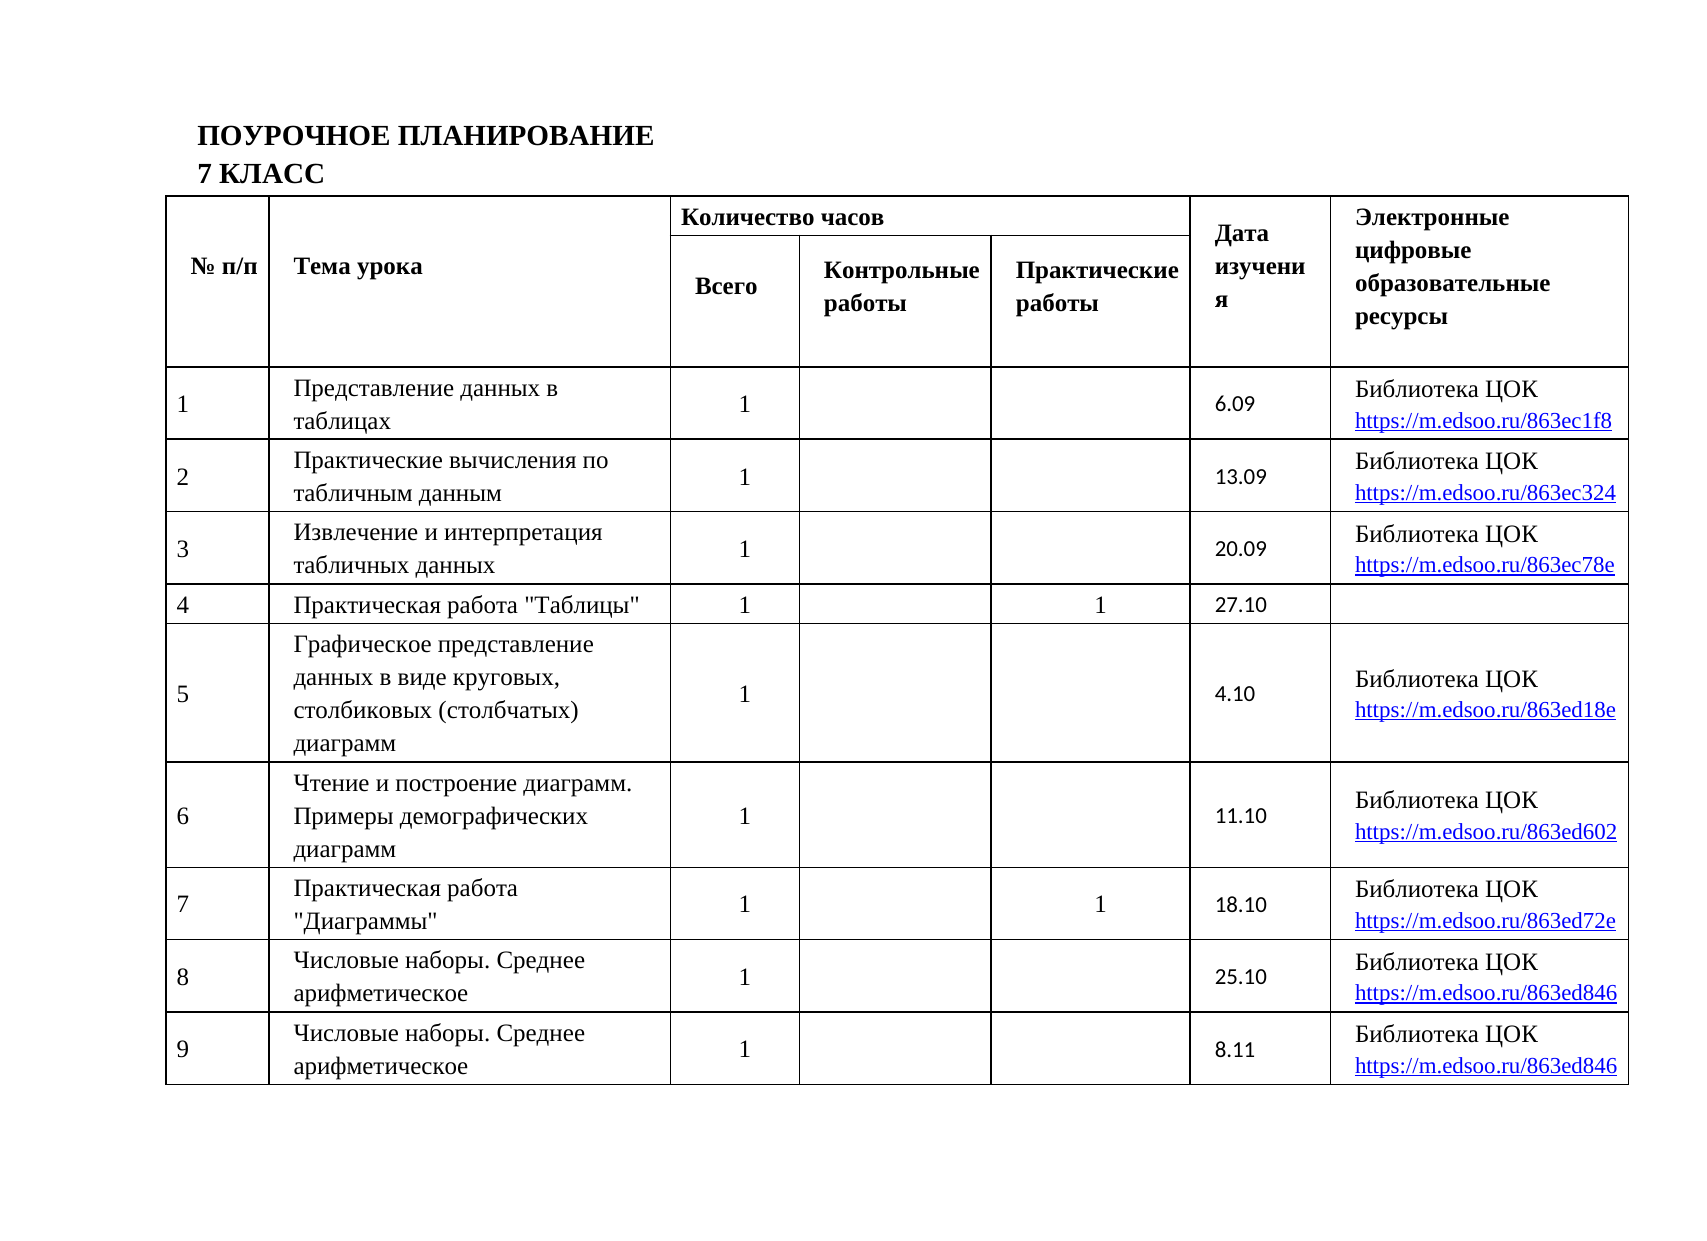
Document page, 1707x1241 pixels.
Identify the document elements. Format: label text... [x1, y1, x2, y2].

table_cell Числовые наборы. Среднее арифметическое [270, 1013, 670, 1083]
table_cell [992, 624, 1189, 761]
table_cell 1 [167, 368, 268, 438]
table_cell 7 [167, 868, 268, 939]
table_cell 1 [671, 440, 799, 511]
table_cell [800, 1013, 990, 1083]
table_cell [800, 940, 990, 1011]
table_cell 1 [671, 585, 799, 622]
table_cell 1 [671, 512, 799, 583]
table_cell Числовые наборы. Среднее арифметическое [270, 940, 670, 1011]
table_cell Практические вычисления по табличным данным [270, 440, 670, 511]
table_cell Практическая работа "Диаграммы" [270, 868, 670, 939]
table_cell [800, 512, 990, 583]
table_header № п/п [167, 197, 268, 366]
table_cell 4.10 [1191, 624, 1330, 761]
table_cell Библиотека ЦОК https://m.edsoo.ru/863ed18e [1331, 624, 1628, 761]
table_cell [1331, 585, 1628, 622]
table_cell 1 [671, 940, 799, 1011]
table_cell [992, 1013, 1189, 1083]
table_cell Чтение и построение диаграмм. Примеры демографических диаграмм [270, 763, 670, 866]
table_header Тема урока [270, 197, 670, 366]
table_header Электронные цифровые образовательные ресурсы [1331, 197, 1628, 366]
table_cell 1 [671, 624, 799, 761]
table_cell Практическая работа "Таблицы" [270, 585, 670, 622]
table_cell Библиотека ЦОК https://m.edsoo.ru/863ec78e [1331, 512, 1628, 583]
table_cell Извлечение и интерпретация табличных данных [270, 512, 670, 583]
table_cell [800, 624, 990, 761]
table_header Дата изучения [1191, 197, 1330, 366]
table_cell 9 [167, 1013, 268, 1083]
table_cell 18.10 [1191, 868, 1330, 939]
table_cell 6 [167, 763, 268, 866]
table_cell 1 [671, 868, 799, 939]
table_cell 3 [167, 512, 268, 583]
table_cell 8 [167, 940, 268, 1011]
table_cell 25.10 [1191, 940, 1330, 1011]
table_cell 1 [671, 1013, 799, 1083]
table_cell Библиотека ЦОК https://m.edsoo.ru/863ed602 [1331, 763, 1628, 866]
table_cell [992, 512, 1189, 583]
table_cell 5 [167, 624, 268, 761]
table_cell 2 [167, 440, 268, 511]
table_cell [992, 940, 1189, 1011]
table_cell 13.09 [1191, 440, 1330, 511]
table_cell Библиотека ЦОК https://m.edsoo.ru/863ec1f8 [1331, 368, 1628, 438]
table_cell Графическое представление данных в виде круговых, столбиковых (столбчатых) диаграмм [270, 624, 670, 761]
table_cell 4 [167, 585, 268, 622]
table_cell Практические работы [992, 236, 1189, 366]
table_cell 1 [671, 763, 799, 866]
table_cell 27.10 [1191, 585, 1330, 622]
table_cell Контрольные работы [800, 236, 990, 366]
text 7 КЛАСС [190, 157, 1618, 190]
table_cell [800, 868, 990, 939]
table_cell Библиотека ЦОК https://m.edsoo.ru/863ec324 [1331, 440, 1628, 511]
table_cell Всего [671, 236, 799, 366]
table_cell [800, 440, 990, 511]
table_header Количество часов [671, 197, 1189, 234]
table_cell 20.09 [1191, 512, 1330, 583]
table_cell [800, 763, 990, 866]
table_cell 1 [992, 868, 1189, 939]
table_cell 11.10 [1191, 763, 1330, 866]
table_cell [992, 763, 1189, 866]
table_cell 6.09 [1191, 368, 1330, 438]
table_cell Представление данных в таблицах [270, 368, 670, 438]
table_cell [800, 585, 990, 622]
table_cell Библиотека ЦОК https://m.edsoo.ru/863ed72e [1331, 868, 1628, 939]
table_cell Библиотека ЦОК https://m.edsoo.ru/863ed846 [1331, 940, 1628, 1011]
table_cell [992, 440, 1189, 511]
table_cell [800, 368, 990, 438]
text ПОУРОЧНОЕ ПЛАНИРОВАНИЕ [190, 118, 1618, 152]
table_cell Библиотека ЦОК https://m.edsoo.ru/863ed846 [1331, 1013, 1628, 1083]
table_cell 1 [992, 585, 1189, 622]
table_cell 8.11 [1191, 1013, 1330, 1083]
table_cell 1 [671, 368, 799, 438]
table_cell [992, 368, 1189, 438]
